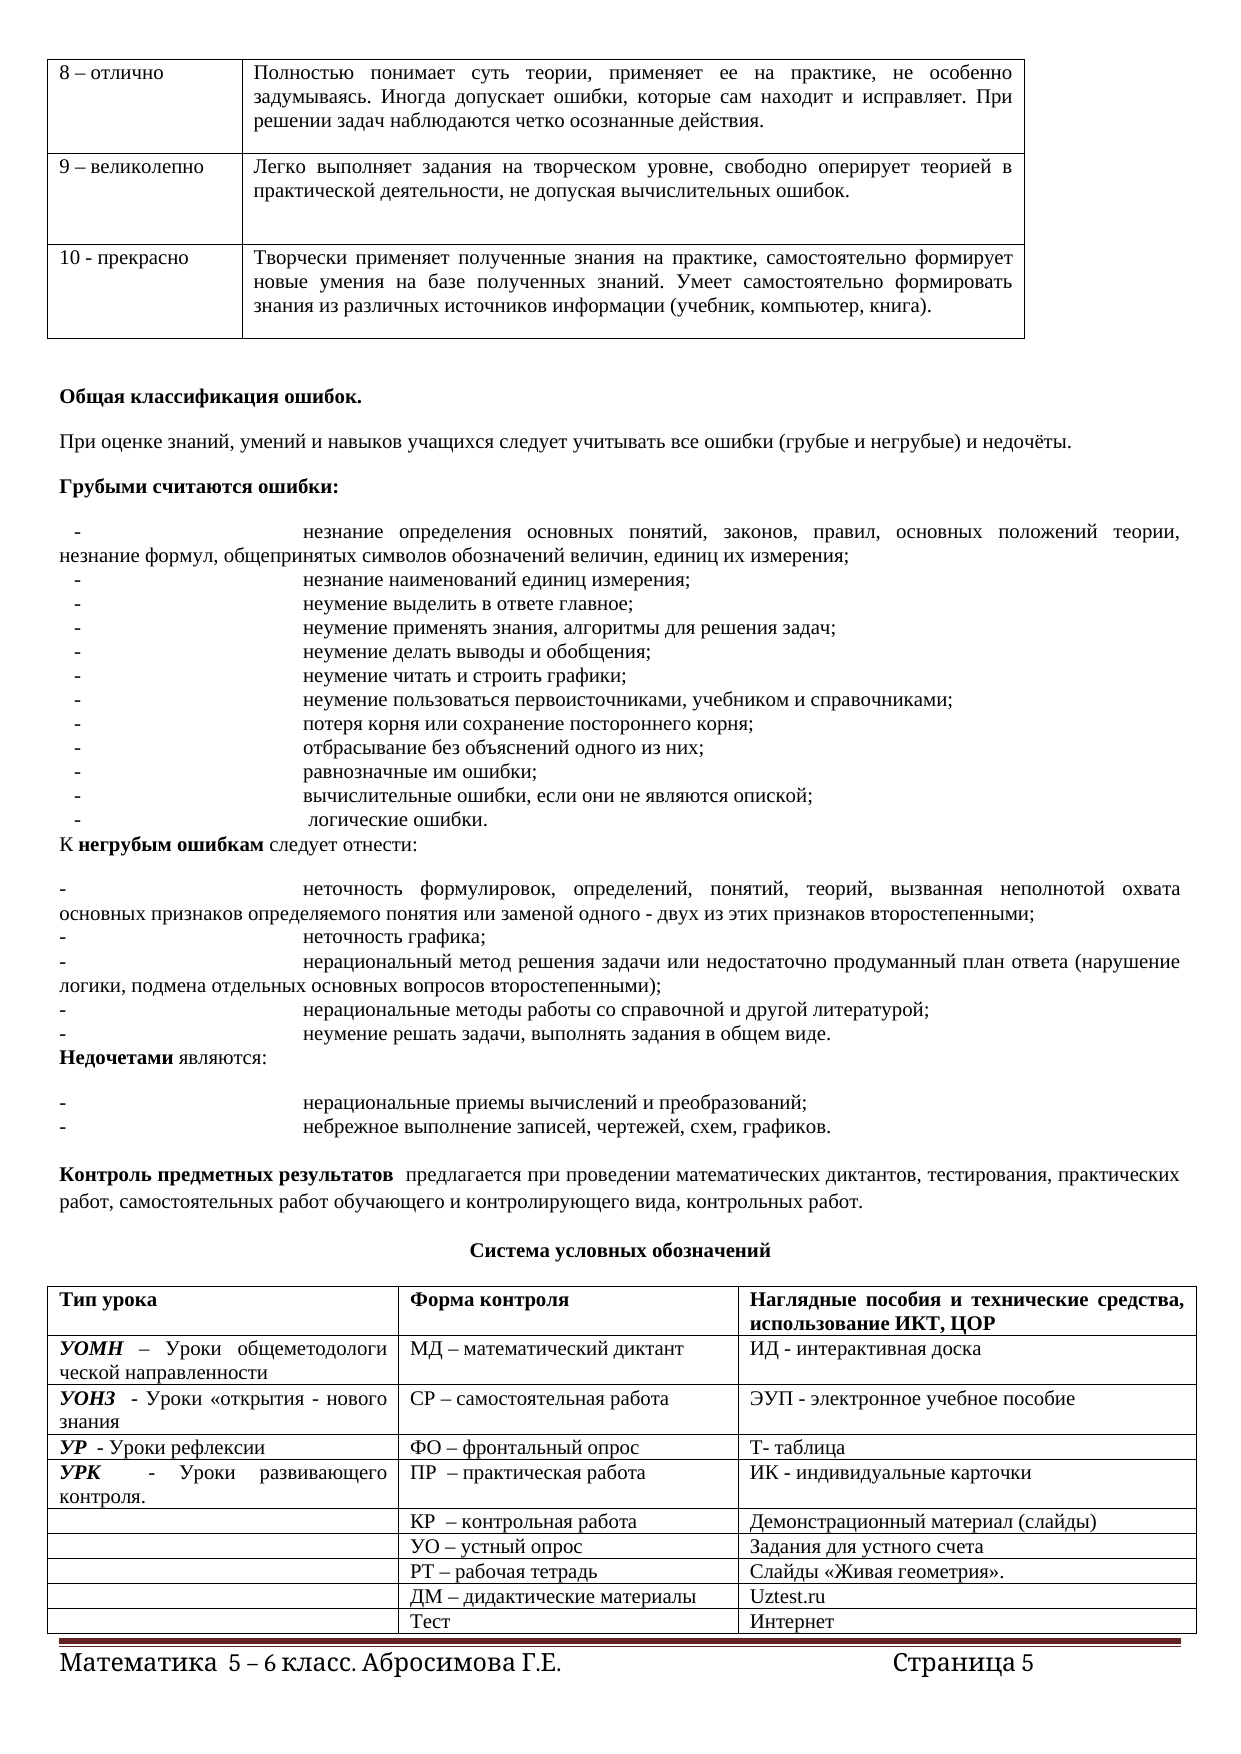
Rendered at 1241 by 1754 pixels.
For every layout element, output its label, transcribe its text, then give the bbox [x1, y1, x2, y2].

table_cell ЭУП - электронное учебное пособие [739, 1385, 1196, 1433]
table_cell 9 – великолепно [48, 154, 242, 244]
list неумение пользоваться первоисточниками, учебником и справочниками; [59, 687, 1181, 711]
list незнание наименований единиц измерения; [59, 567, 1181, 591]
table_cell УРК - Уроки развивающего контроля. [48, 1460, 398, 1508]
list небрежное выполнение записей, чертежей, схем, графиков. [59, 1114, 1181, 1138]
list незнание определения основных понятий, законов, правил, основных положений теории, незнание формул, общепринятых символов обозначений величин, единиц их измерения; [59, 519, 1181, 567]
table_cell 8 – отлично [48, 60, 242, 153]
table_header Наглядные пособия и технические средства, использование ИКТ, ЦОР [739, 1287, 1196, 1335]
list неумение делать выводы и обобщения; [59, 639, 1181, 663]
table_cell ДМ – дидактические материалы [399, 1584, 738, 1608]
list неточность формулировок, определений, понятий, теорий, вызванная неполнотой охвата основных признаков определяемого понятия или заменой одного - двух из этих признаков второстепенными; [59, 876, 1181, 924]
list нерациональные методы работы со справочной и другой литературой; [59, 997, 1181, 1021]
table_cell [48, 1534, 398, 1558]
table_cell Задания для устного счета [739, 1534, 1196, 1558]
list неумение применять знания, алгоритмы для решения задач; [59, 615, 1181, 639]
table_cell [48, 1509, 398, 1533]
table_cell [48, 1559, 398, 1583]
list вычислительные ошибки, если они не являются опиской; [59, 783, 1181, 807]
text Общая классификация ошибок. [59, 384, 1181, 408]
table_cell [48, 1609, 398, 1633]
table_cell УОНЗ - Уроки «открытия - нового знания [48, 1385, 398, 1433]
text К негрубым ошибкам следует отнести: [59, 831, 1181, 856]
table_cell ФО – фронтальный опрос [399, 1435, 738, 1459]
table_cell УР - Уроки рефлексии [48, 1435, 398, 1459]
table_cell Легко выполняет задания на творческом уровне, свободно оперирует теорией в практической деятельности, не допуская вычислительных ошибок. [243, 154, 1024, 244]
table_cell СР – самостоятельная работа [399, 1385, 738, 1433]
table_cell УО – устный опрос [399, 1534, 738, 1558]
table_cell МД – математический диктант [399, 1336, 738, 1384]
list неумение решать задачи, выполнять задания в общем виде. [59, 1021, 1181, 1045]
table_cell [48, 1584, 398, 1608]
list логические ошибки. [59, 807, 1181, 831]
text Недочетами являются: [59, 1045, 1181, 1069]
table_cell Демонстрационный материал (слайды) [739, 1509, 1196, 1533]
table_header Тип урока [48, 1287, 398, 1335]
table_cell КР – контрольная работа [399, 1509, 738, 1533]
table_cell Слайды «Живая геометрия». [739, 1559, 1196, 1583]
table_cell УОМН – Уроки общеметодологи ческой направленности [48, 1336, 398, 1384]
list неумение читать и строить графики; [59, 663, 1181, 687]
text Грубыми считаются ошибки: [59, 474, 1181, 498]
list нерациональный метод решения задачи или недостаточно продуманный план ответа (нарушение логики, подмена отдельных основных вопросов второстепенными); [59, 948, 1181, 997]
list потеря корня или сохранение постороннего корня; [59, 711, 1181, 735]
table_cell 10 - прекрасно [48, 245, 242, 338]
table_cell ИК - индивидуальные карточки [739, 1460, 1196, 1508]
table_cell Полностью понимает суть теории, применяет ее на практике, не особенно задумываясь. Иногда допускает ошибки, которые сам находит и исправляет. При решении задач наблюдаются четко осознанные действия. [243, 60, 1024, 153]
list неумение выделить в ответе главное; [59, 591, 1181, 615]
list нерациональные приемы вычислений и преобразований; [59, 1090, 1181, 1114]
table_cell Т- таблица [739, 1435, 1196, 1459]
table_cell РТ – рабочая тетрадь [399, 1559, 738, 1583]
table_cell ПР – практическая работа [399, 1460, 738, 1508]
table_cell Интернет [739, 1609, 1196, 1633]
list неточность графика; [59, 924, 1181, 948]
list отбрасывание без объяснений одного из них; [59, 735, 1181, 759]
table_cell Тест [399, 1609, 738, 1633]
text При оценке знаний, умений и навыков учащихся следует учитывать все ошибки (грубые и негрубые) и недочёты. [59, 429, 1181, 453]
text Система условных обозначений [59, 1238, 1181, 1262]
table_cell Uztest.ru [739, 1584, 1196, 1608]
text Контроль предметных результатов предлагается при проведении математических диктантов, тестирования, практических работ, самостоятельных работ обучающего и контролирующего вида, контрольных работ. [59, 1162, 1181, 1213]
table_cell Творчески применяет полученные знания на практике, самостоятельно формирует новые умения на базе полученных знаний. Умеет самостоятельно формировать знания из различных источников информации (учебник, компьютер, книга). [243, 245, 1024, 338]
list равнозначные им ошибки; [59, 759, 1181, 783]
table_cell ИД - интерактивная доска [739, 1336, 1196, 1384]
table_header Форма контроля [399, 1287, 738, 1335]
